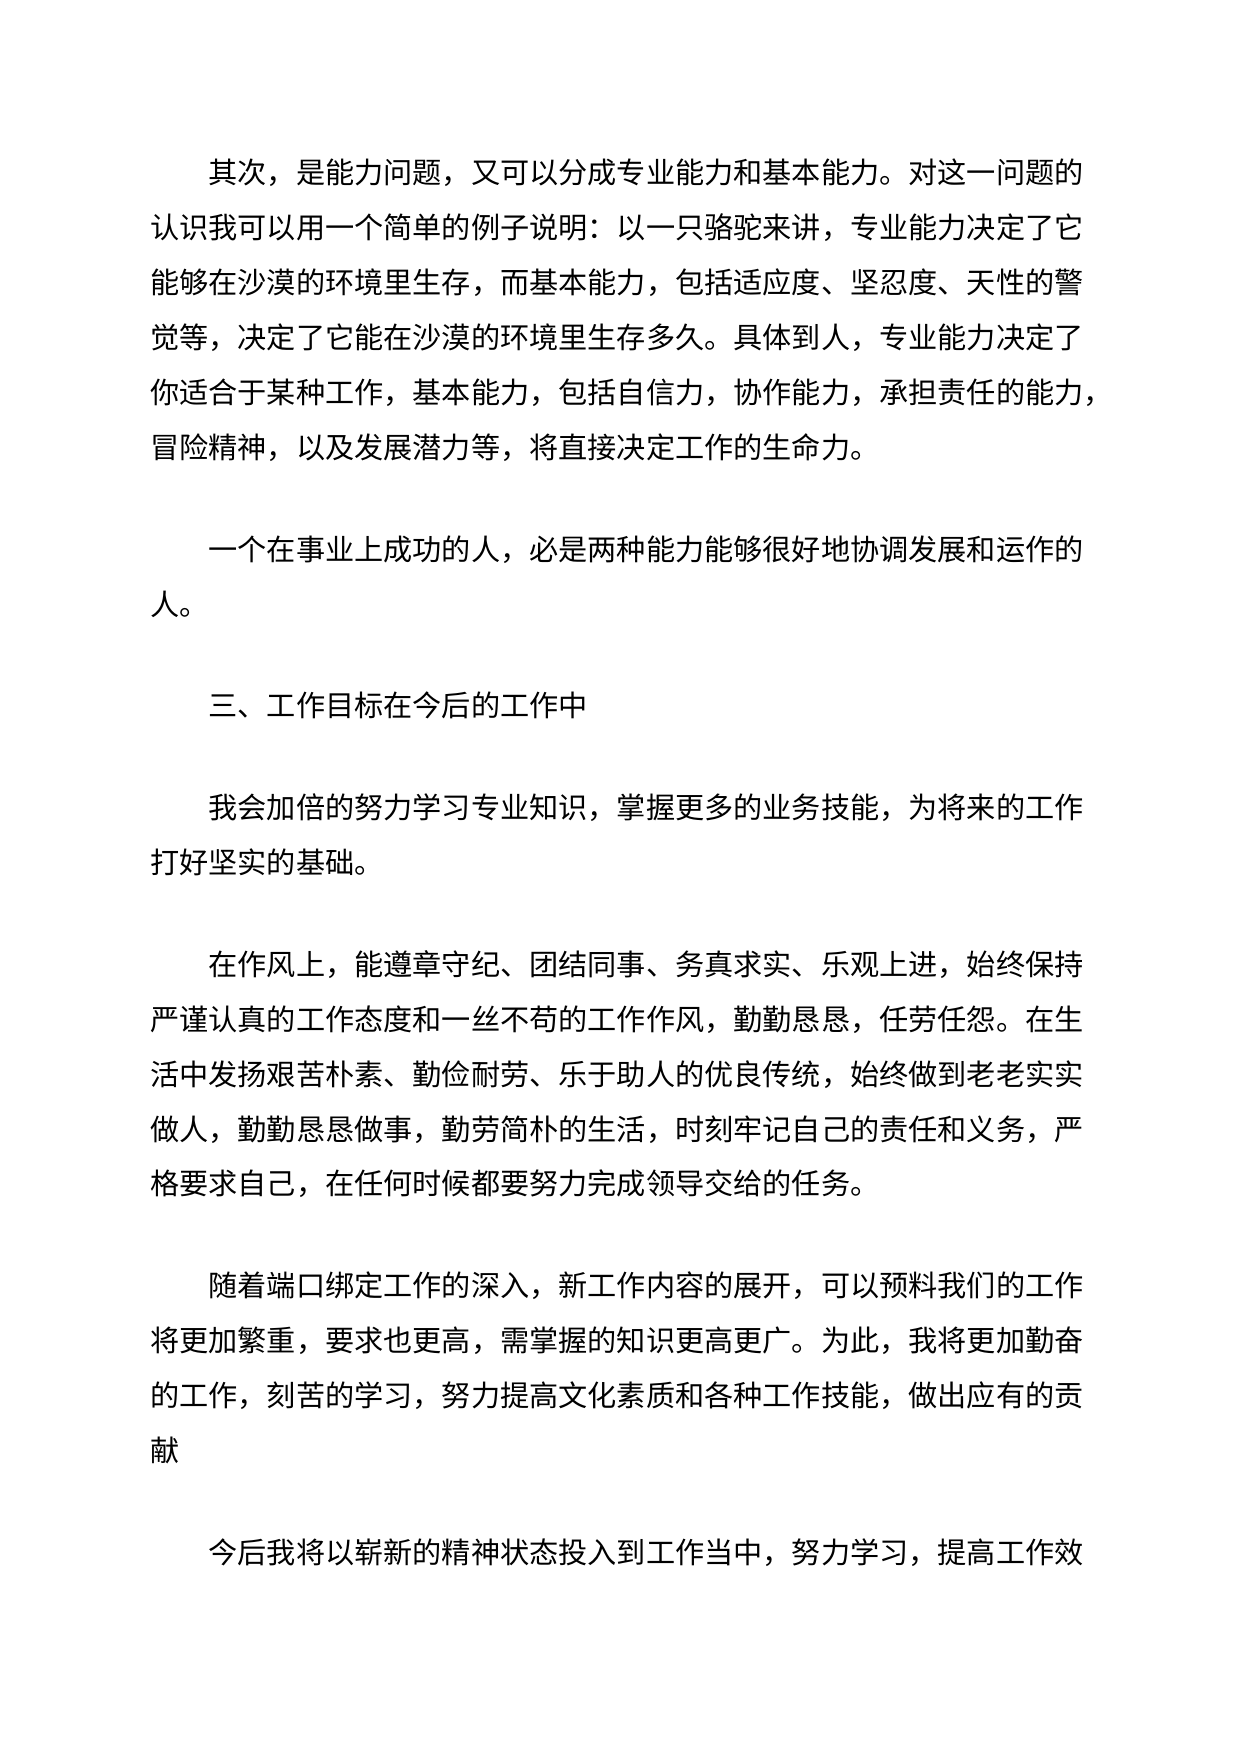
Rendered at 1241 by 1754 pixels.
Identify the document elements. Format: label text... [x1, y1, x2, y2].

text 在作风上，能遵章守纪、团结同事、务真求实、乐观上进，始终保持严谨认真的工作态度和一丝不苟的工作作风，勤勤恳恳，任劳任怨。在生活中发扬艰苦朴素、勤俭耐劳、乐于助人的优良传统，始终做到老老实实做人，勤勤恳恳做事，勤劳简朴的生活，时刻牢记自己的责任和义务，严格要求自己，在任何时候都要努力完成领导交给的任务。 [150, 941, 1090, 1203]
text 我会加倍的努力学习专业知识，掌握更多的业务技能，为将来的工作打好坚实的基础。 [150, 785, 1090, 882]
text 三、工作目标在今后的工作中 [150, 683, 1090, 725]
text 其次，是能力问题，又可以分成专业能力和基本能力。对这一问题的认识我可以用一个简单的例子说明：以一只骆驼来讲，专业能力决定了它能够在沙漠的环境里生存，而基本能力，包括适应度、坚忍度、天性的警觉等，决定了它能在沙漠的环境里生存多久。具体到人，专业能力决定了你适合于某种工作，基本能力，包括自信力，协作能力，承担责任的能力，冒险精神，以及发展潜力等，将直接决定工作的生命力。 [150, 150, 1090, 467]
text 一个在事业上成功的人，必是两种能力能够很好地协调发展和运作的人。 [150, 526, 1090, 623]
text 随着端口绑定工作的深入，新工作内容的展开，可以预料我们的工作将更加繁重，要求也更高，需掌握的知识更高更广。为此，我将更加勤奋的工作，刻苦的学习，努力提高文化素质和各种工作技能，做出应有的贡献 [150, 1263, 1090, 1470]
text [150, 1529, 1090, 1571]
